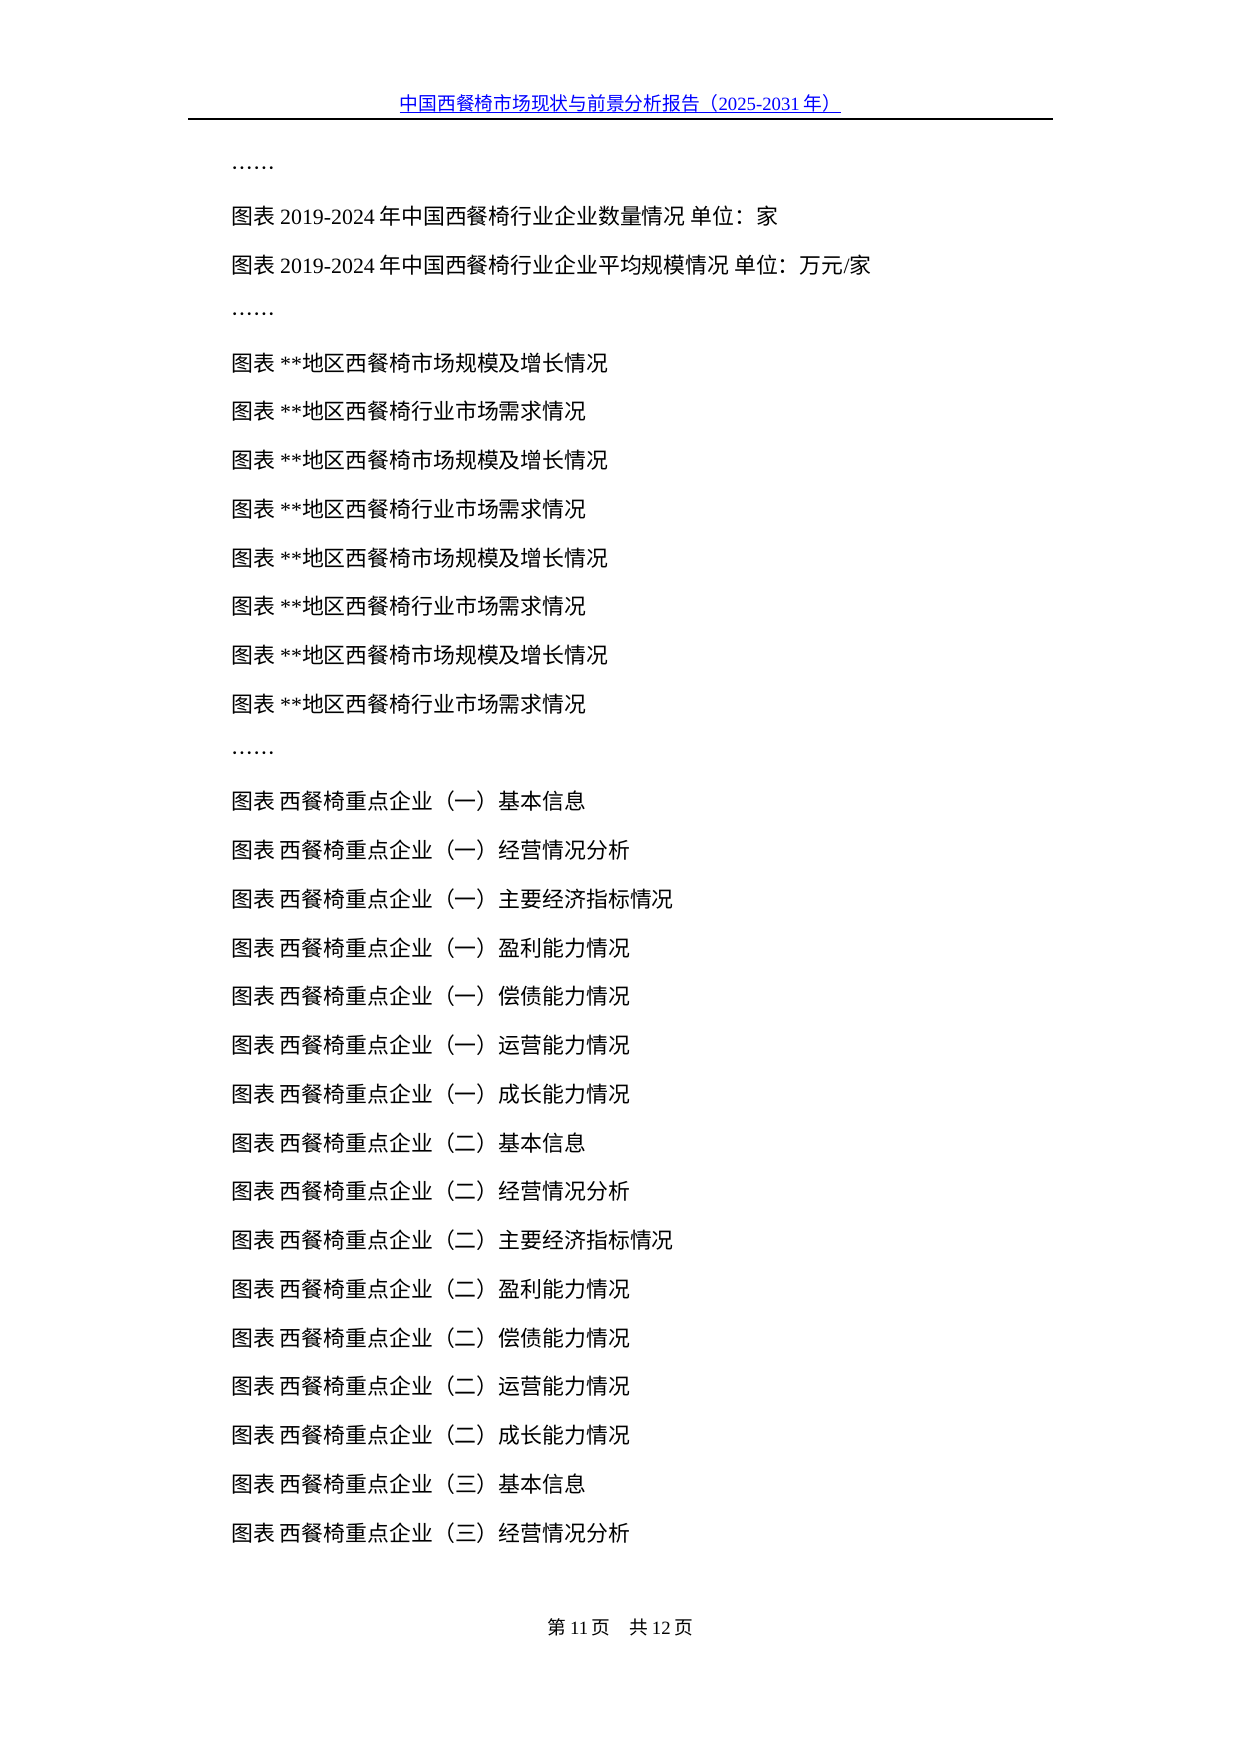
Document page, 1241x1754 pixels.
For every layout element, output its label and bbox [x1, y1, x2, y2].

text [187, 150, 1053, 1548]
